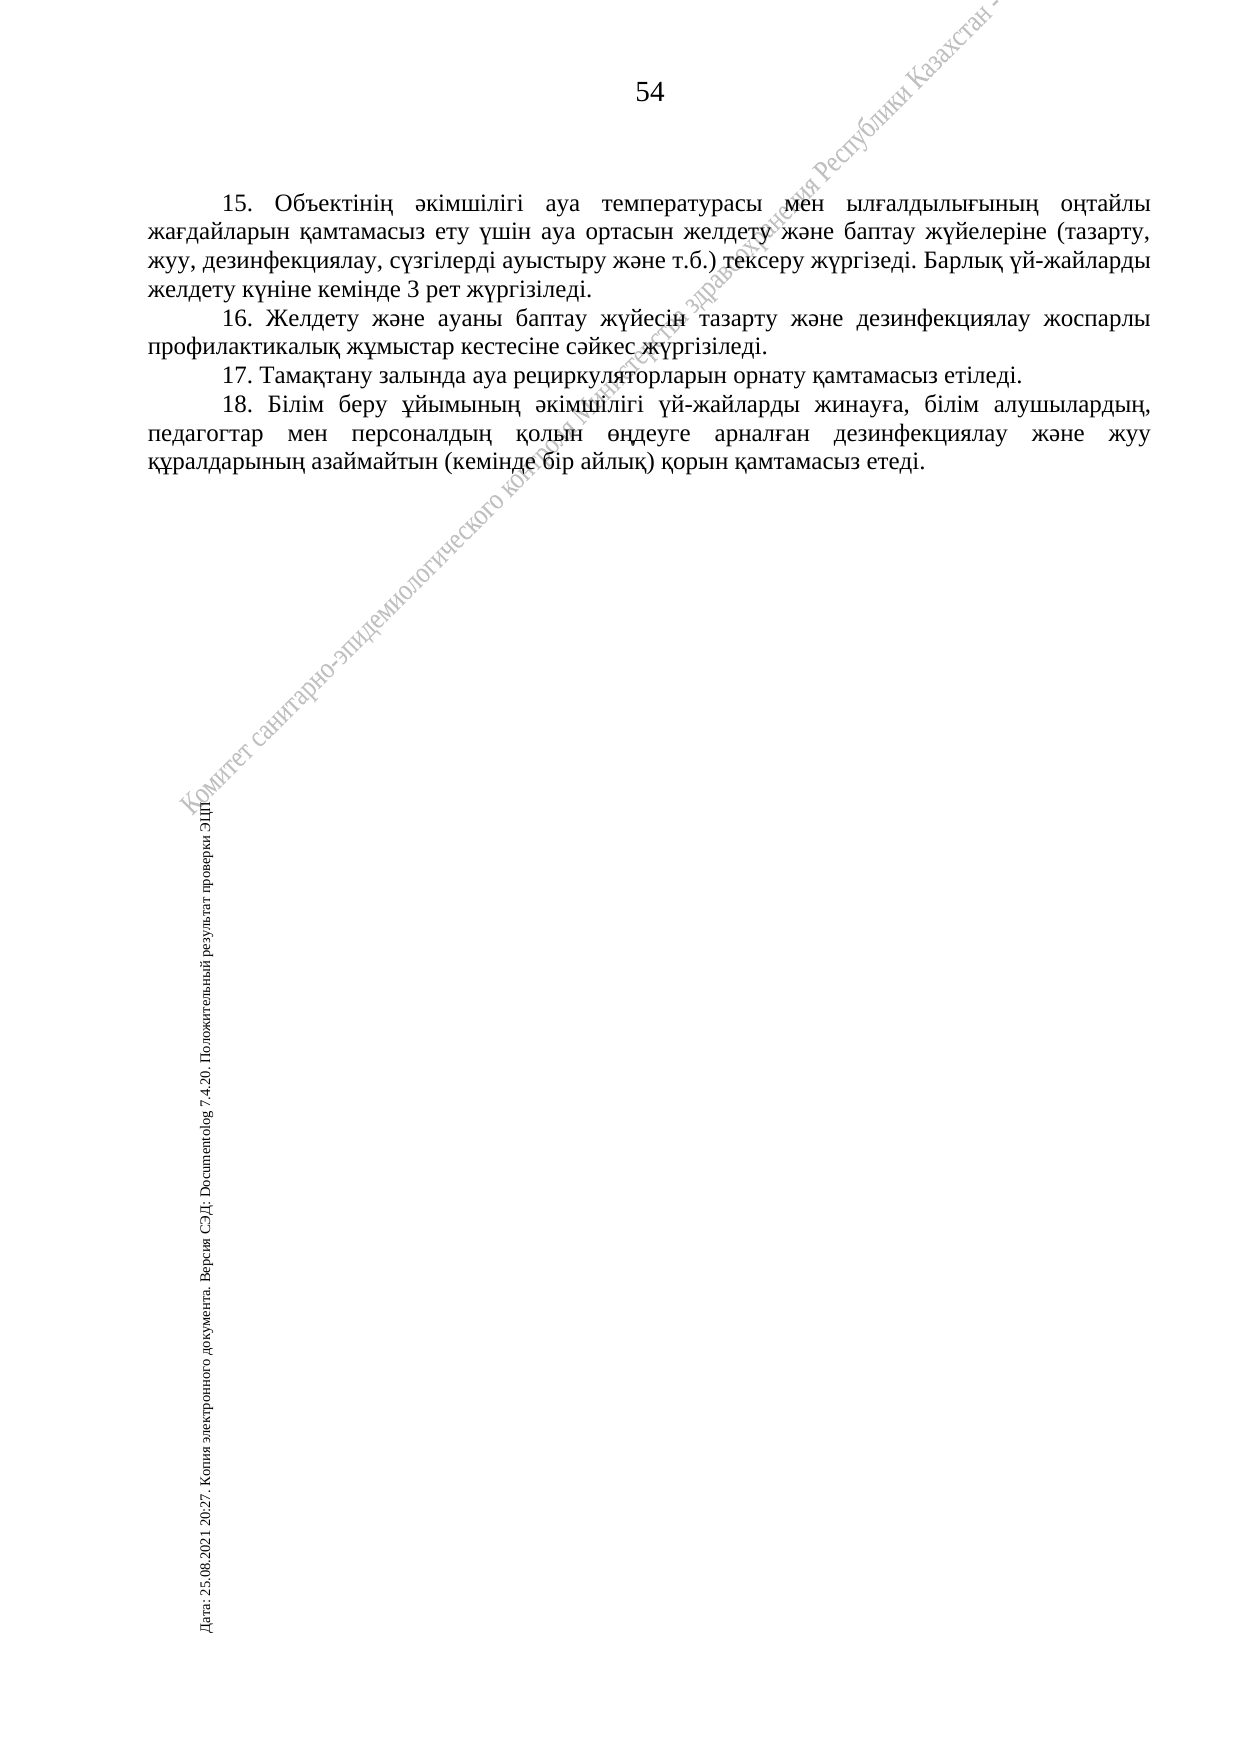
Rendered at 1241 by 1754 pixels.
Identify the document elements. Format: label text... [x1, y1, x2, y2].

text 17. Тамақтану залында ауа рециркуляторларын орнату қамтамасыз етіледі. [148, 360, 1152, 389]
text 16. Желдету және ауаны баптау жүйесін тазарту және дезинфекциялау жоспарлы профилактикалық жұмыстар кестесіне сәйкес жүргізіледі. [148, 303, 1152, 360]
text 18. Білім беру ұйымының әкімшілігі үй-жайларды жинауға, білім алушылардың, педагогтар мен персоналдың қолын өңдеуге арналған дезинфекциялау және жуу құралдарының азаймайтын (кемінде бір айлық) қорын қамтамасыз етеді. [148, 389, 1152, 475]
text 15. Объектінің әкімшілігі ауа температурасы мен ылғалдылығының оңтайлы жағдайларын қамтамасыз ету үшін ауа ортасын желдету және баптау жүйелеріне (тазарту, жуу, дезинфекциялау, сүзгілерді ауыстыру және т.б.) тексеру жүргізеді. Барлық үй-жайларды желдету күніне кемінде 3 рет жүргізіледі. [148, 188, 1152, 303]
